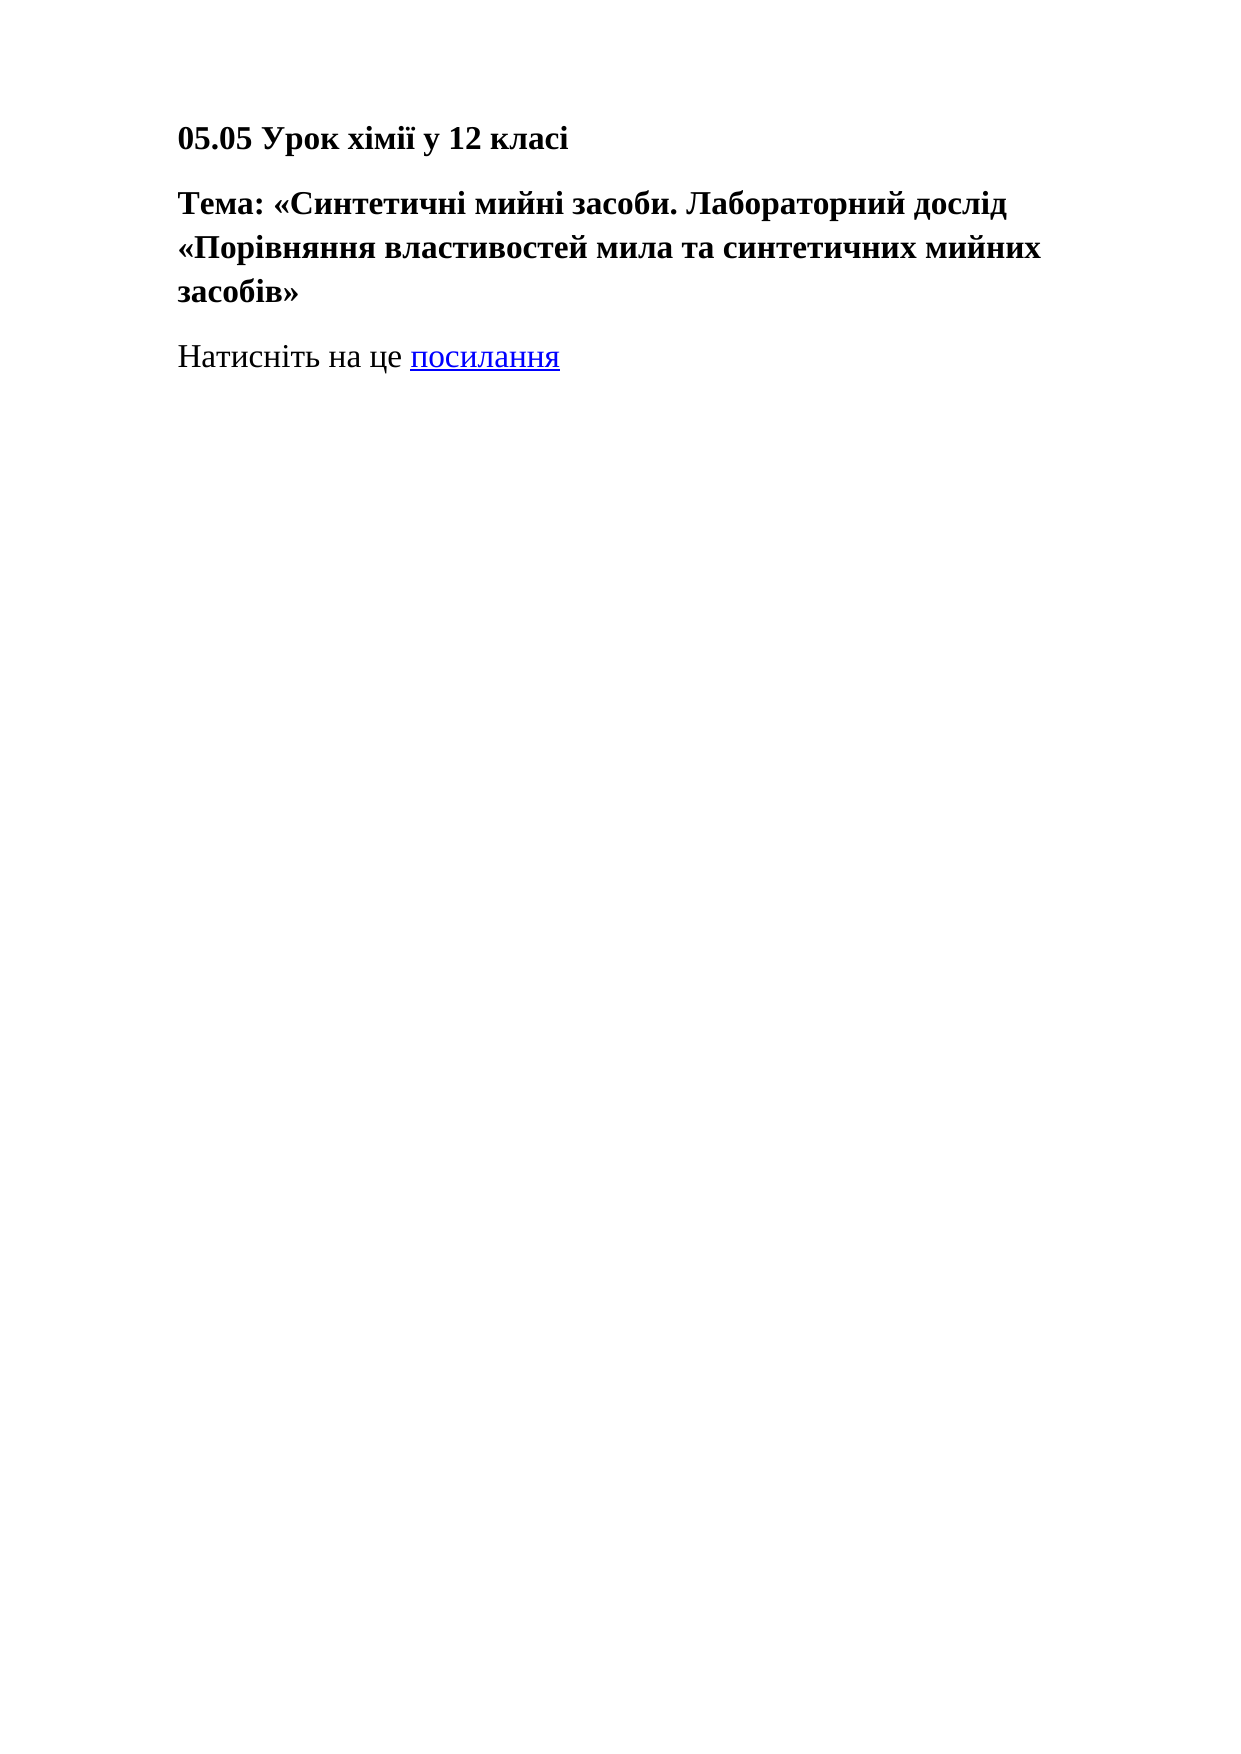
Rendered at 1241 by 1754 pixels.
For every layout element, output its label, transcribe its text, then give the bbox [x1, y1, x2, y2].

text 05.05 Урок хімії у 12 класі [177, 118, 1152, 156]
text Натисніть на це посилання [177, 336, 1152, 374]
text Тема: «Синтетичні мийні засоби. Лабораторний дослід «Порівняння властивостей мила та синтетичних мийних засобів» [177, 183, 1152, 309]
